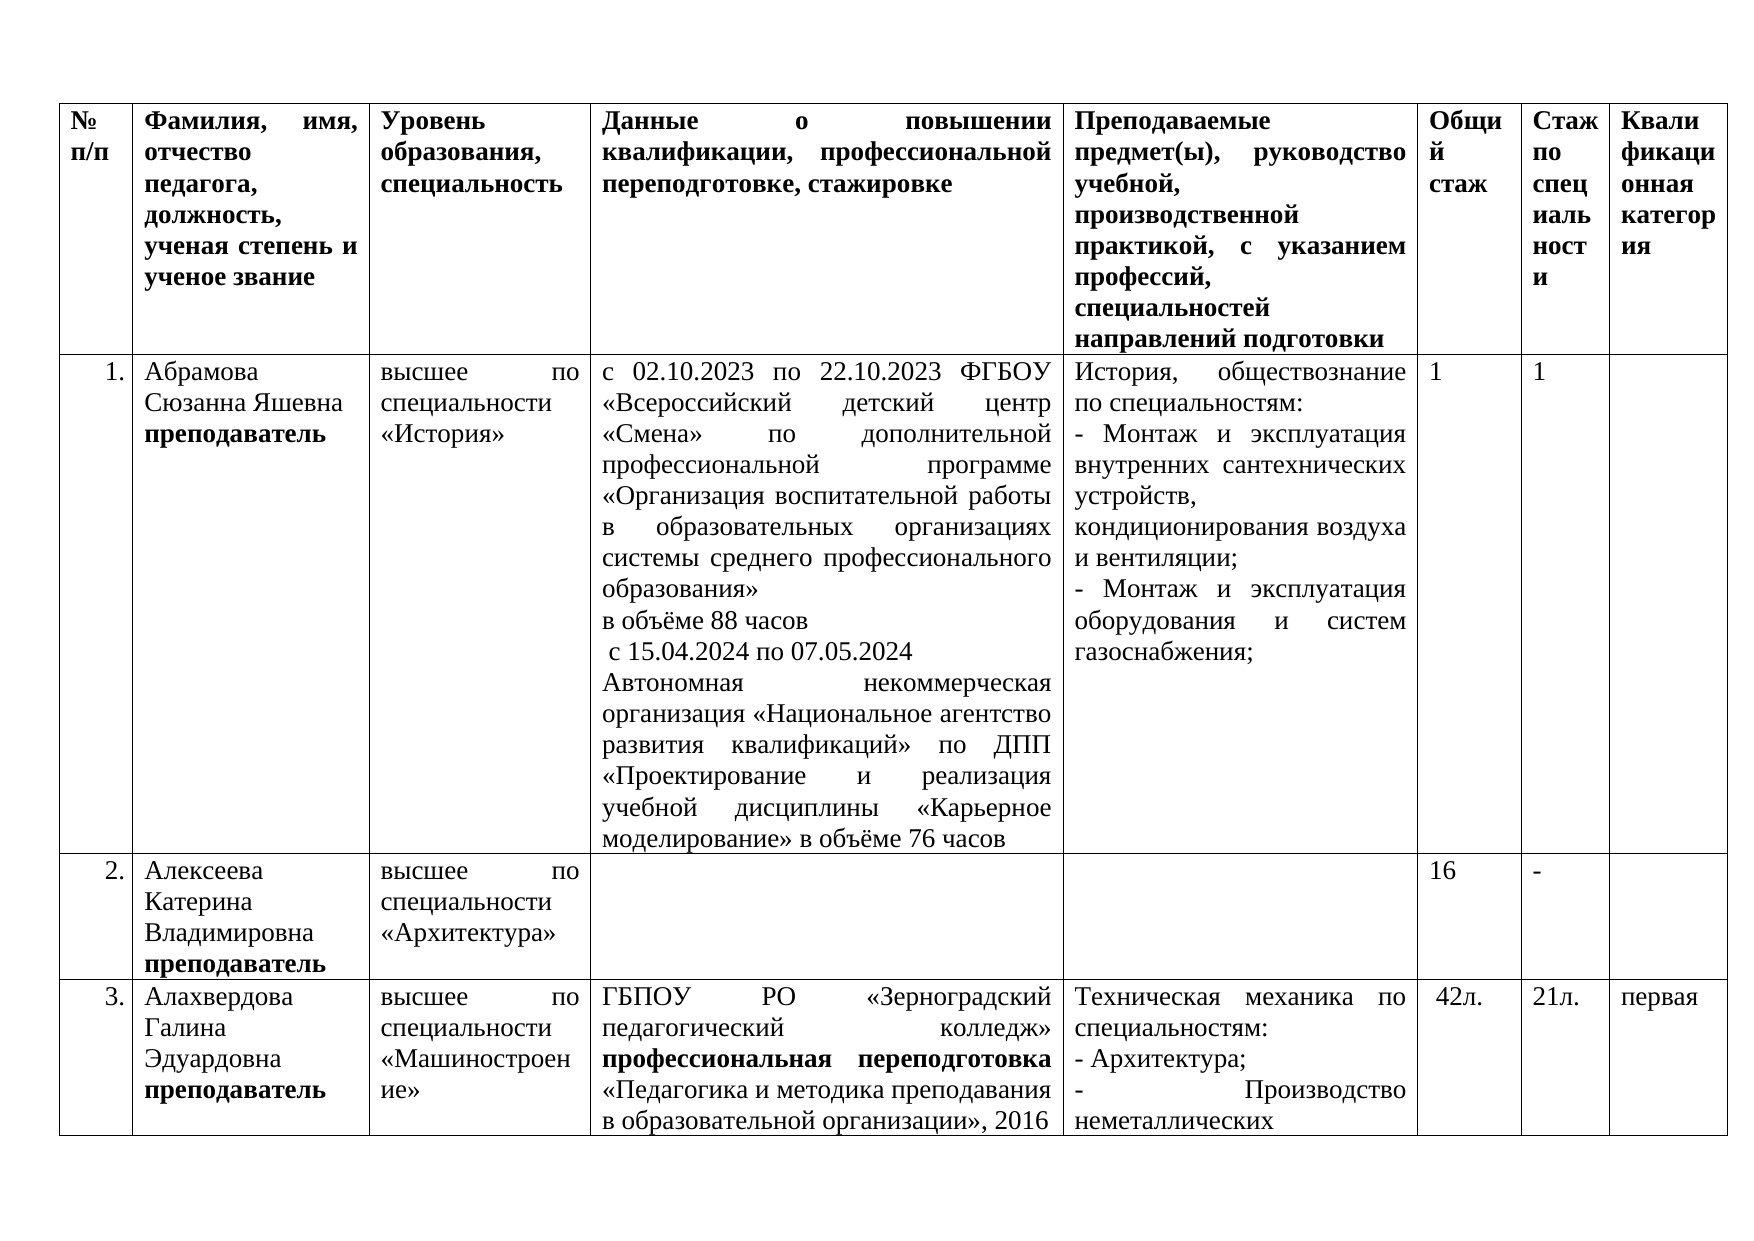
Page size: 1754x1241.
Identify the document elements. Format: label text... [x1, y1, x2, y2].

table_cell 21л. [1522, 980, 1609, 1135]
table_cell 16 [1418, 854, 1521, 978]
table_header Данные о повышении квалификации, профессиональной переподготовке, стажировке [591, 104, 1063, 353]
table_cell 1 [1418, 355, 1521, 853]
table_cell История, обществознание по специальностям: - Монтаж и эксплуатация внутренних сантехнических устройств, кондиционирования воздуха и вентиляции; - Монтаж и эксплуатация оборудования и систем газоснабжения; [1064, 355, 1417, 853]
table_cell [1610, 355, 1727, 853]
table_header Общий стаж [1418, 104, 1521, 353]
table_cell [370, 980, 590, 1135]
table_cell первая [1610, 980, 1727, 1135]
table_cell [60, 854, 132, 978]
table_cell [1064, 854, 1417, 978]
table_cell Абрамова Сюзанна Яшевна преподаватель [133, 355, 369, 853]
table_cell высшее по специальности «История» [370, 355, 590, 853]
table_cell [591, 854, 1063, 978]
table_header Квалификационная категория [1610, 104, 1727, 353]
table_cell 42л. [1418, 980, 1521, 1135]
table_header Стаж по специальности [1522, 104, 1609, 353]
table_header Преподаваемые предмет(ы), руководство учебной, производственной практикой, с указанием профессий, специальностей направлений подготовки [1064, 104, 1417, 353]
table_cell - [1522, 854, 1609, 978]
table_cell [133, 980, 369, 1135]
table_header № п/п [60, 104, 132, 353]
table_cell Алексеева Катерина Владимировна преподаватель [133, 854, 369, 978]
table_header Фамилия, имя, отчество педагога, должность, ученая степень и ученое звание [133, 104, 369, 353]
table_header Уровень образования, специальность [370, 104, 590, 353]
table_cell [1064, 980, 1417, 1135]
table_cell высшее по специальности «Архитектура» [370, 854, 590, 978]
table_cell [60, 980, 132, 1135]
table_cell [60, 355, 132, 853]
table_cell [591, 980, 1063, 1135]
table_cell с 02.10.2023 по 22.10.2023 ФГБОУ «Всероссийский детский центр «Смена» по дополнительной профессиональной программе «Организация воспитательной работы в образовательных организациях системы среднего профессионального образования» в объёме 88 часов с 15.04.2024 по 07.05.2024 Автономная некоммерческая организация «Национальное агентство развития квалификаций» по ДПП «Проектирование и реализация учебной дисциплины «Карьерное моделирование» в объёме 76 часов [591, 355, 1063, 853]
table_cell [1610, 854, 1727, 978]
table_cell 1 [1522, 355, 1609, 853]
